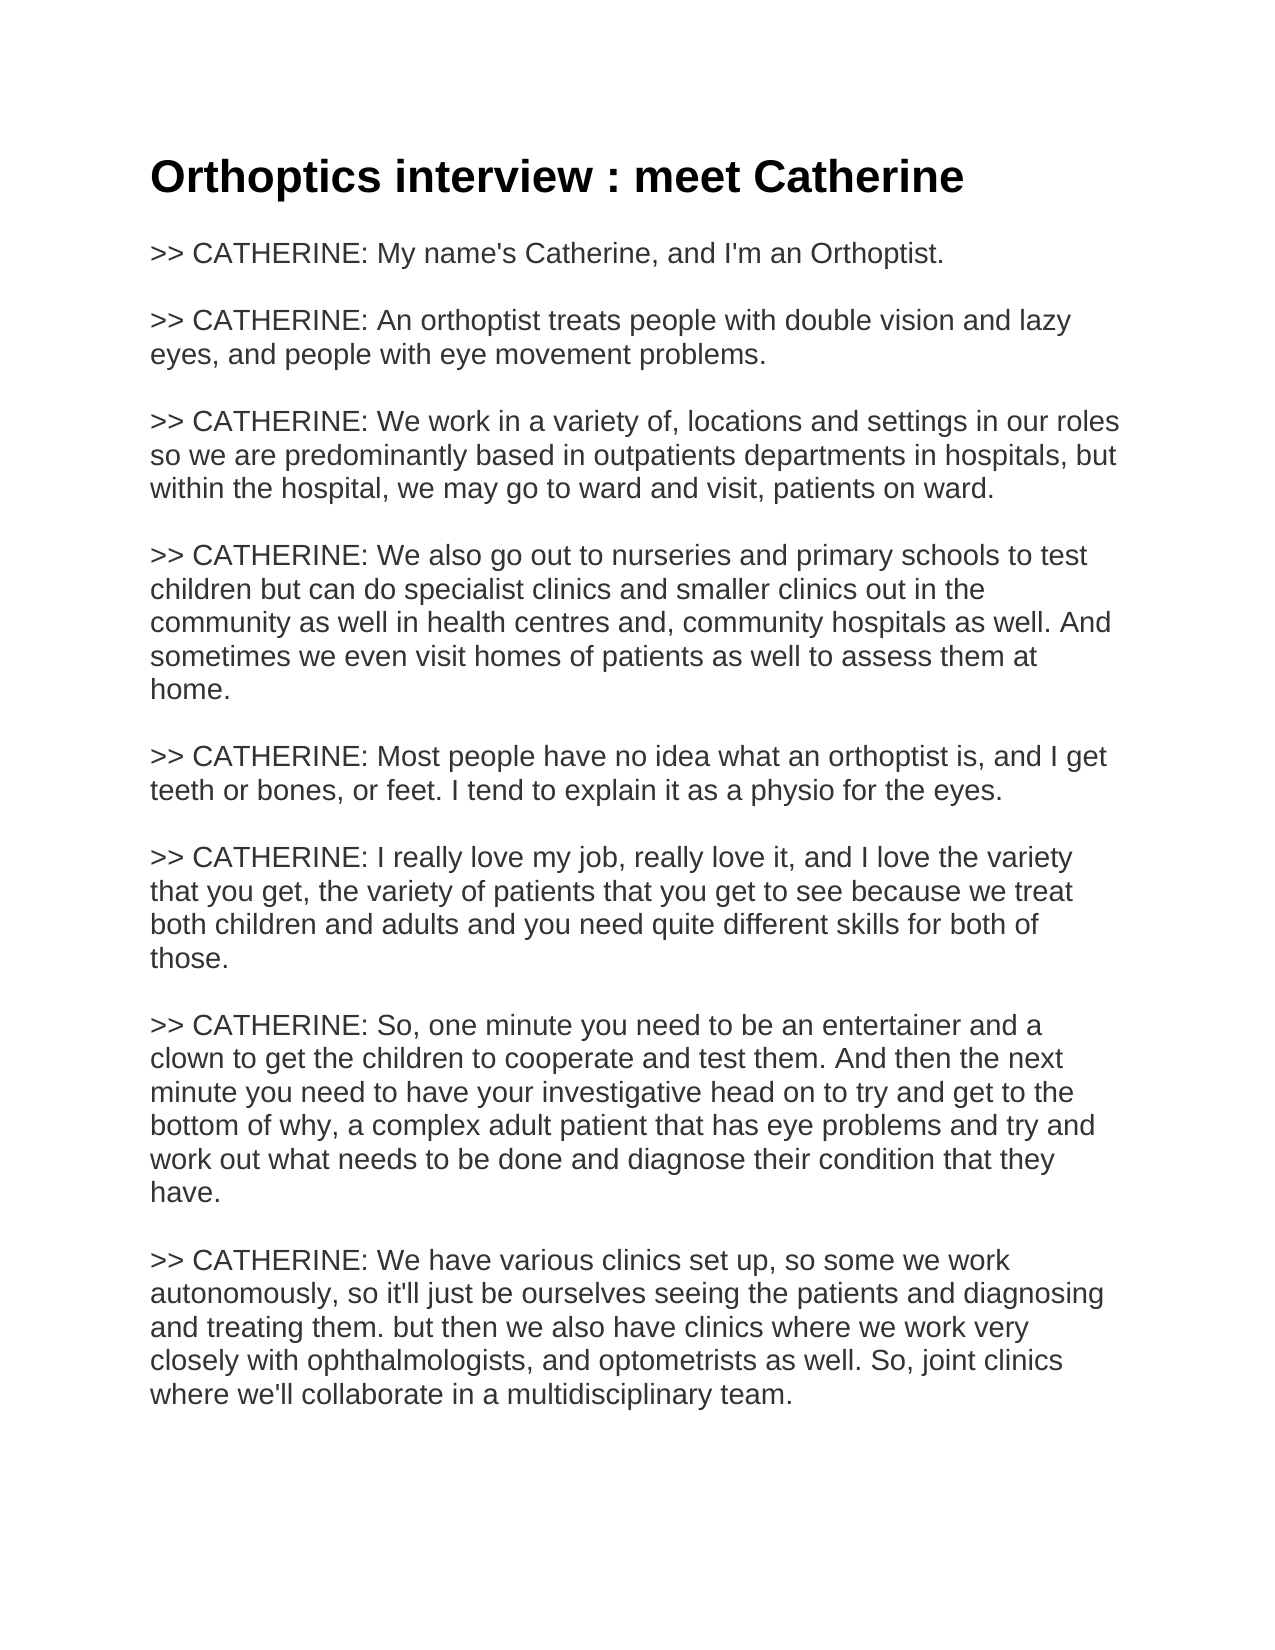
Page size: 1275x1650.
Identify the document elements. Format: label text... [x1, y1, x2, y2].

text >> CATHERINE: We also go out to nurseries and primary schools to test children but can do specialist clinics and smaller clinics out in the community as well in health centres and, community hospitals as well. And sometimes we even visit homes of patients as well to assess them at home. [150, 538, 1125, 706]
subtitle Orthoptics interview : meet Catherine [150, 150, 1125, 203]
text >> CATHERINE: We work in a variety of, locations and settings in our roles so we are predominantly based in outpatients departments in hospitals, but within the hospital, we may go to ward and visit, patients on ward. [150, 404, 1125, 504]
text >> CATHERINE: So, one minute you need to be an entertainer and a clown to get the children to cooperate and test them. And then the next minute you need to have your investigative head on to try and get to the bottom of why, a complex adult patient that has eye problems and try and work out what needs to be done and diagnose their condition that they have. [150, 1008, 1125, 1209]
text >> CATHERINE: I really love my job, really love it, and I love the variety that you get, the variety of patients that you get to see because we treat both children and adults and you need quite different skills for both of those. [150, 840, 1125, 974]
text >> CATHERINE: My name's Catherine, and I'm an Orthoptist. [150, 236, 1125, 270]
text >> CATHERINE: An orthoptist treats people with double vision and lazy eyes, and people with eye movement problems. [150, 303, 1125, 370]
text >> CATHERINE: We have various clinics set up, so some we work autonomously, so it'll just be ourselves seeing the patients and diagnosing and treating them. but then we also have clinics where we work very closely with ophthalmologists, and optometrists as well. So, joint clinics where we'll collaborate in a multidisciplinary team. [150, 1242, 1125, 1410]
text >> CATHERINE: Most people have no idea what an orthoptist is, and I get teeth or bones, or feet. I tend to explain it as a physio for the eyes. [150, 739, 1125, 806]
